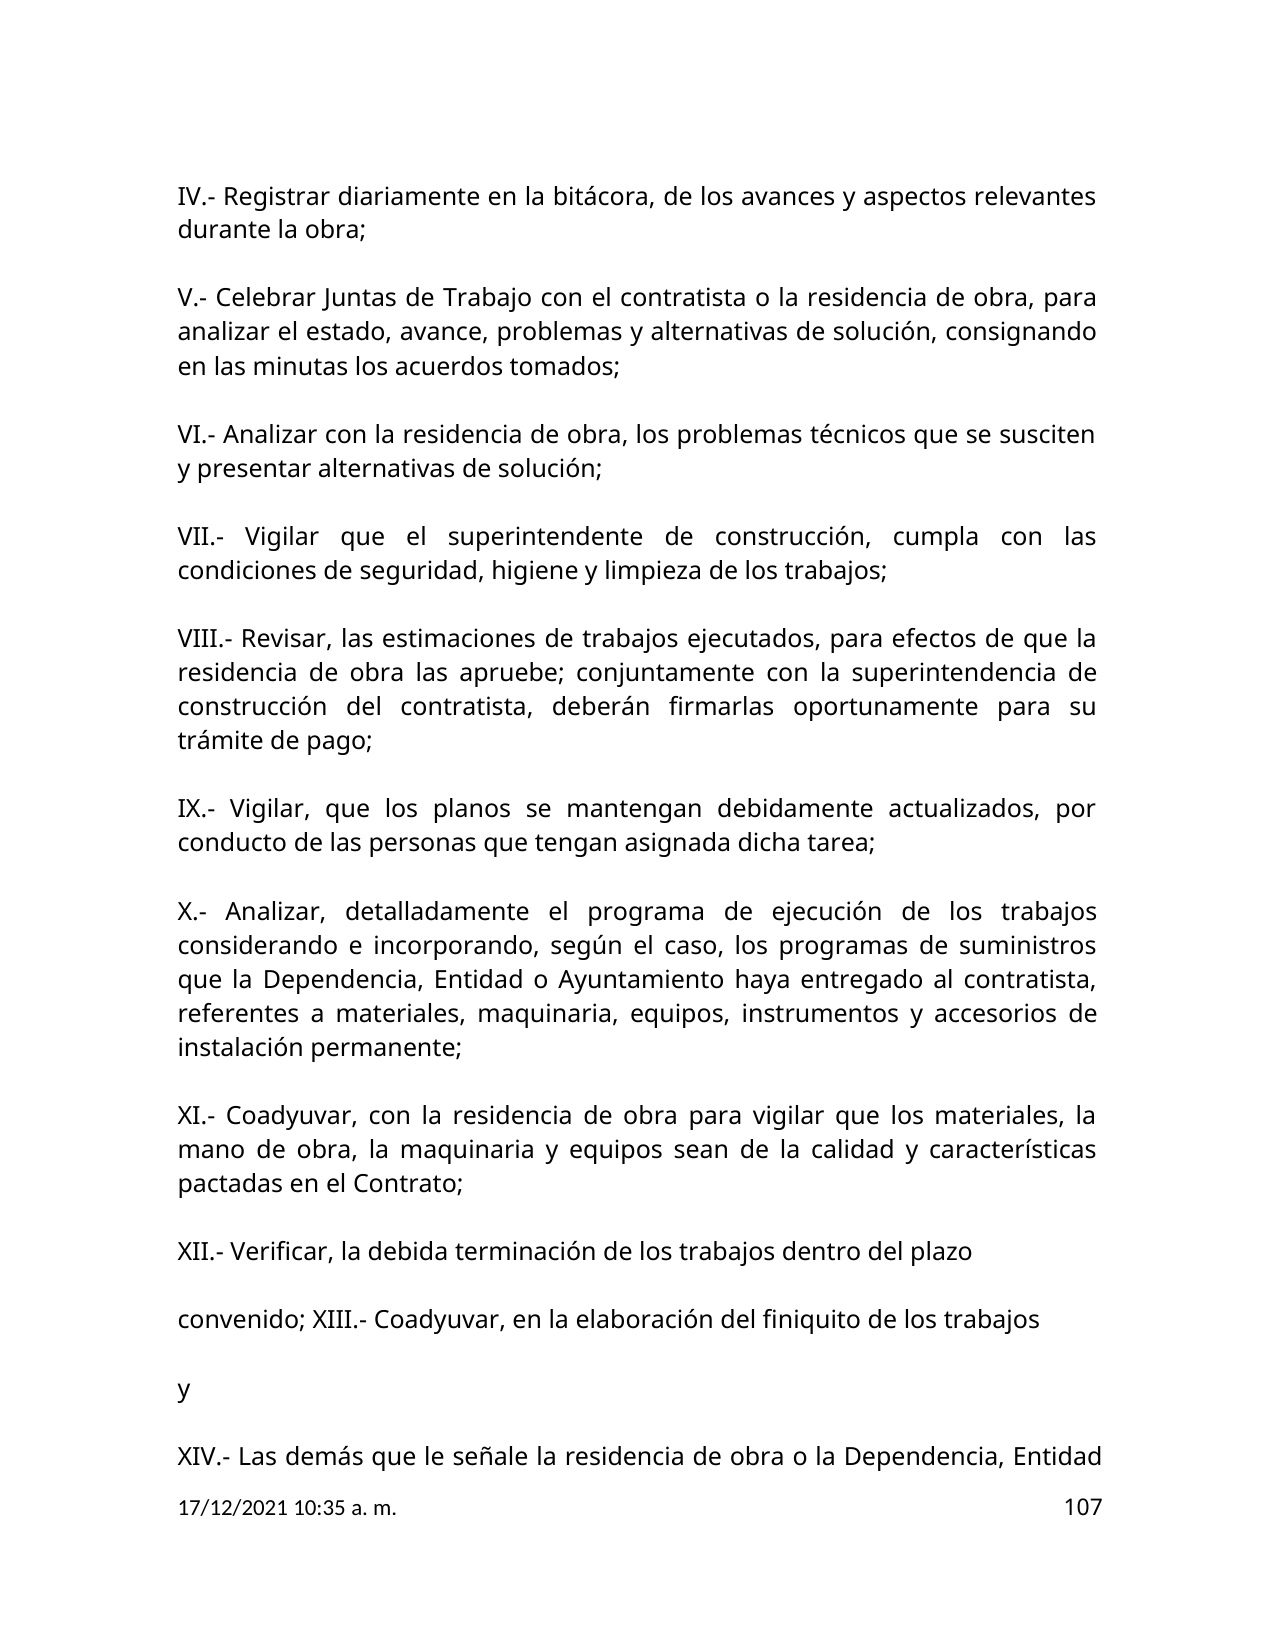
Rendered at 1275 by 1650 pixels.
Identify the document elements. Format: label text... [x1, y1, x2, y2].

text X.- Analizar, detalladamente el programa de ejecución de los trabajos considerando e incorporando, según el caso, los programas de suministros que la Dependencia, Entidad o Ayuntamiento haya entregado al contratista, referentes a materiales, maquinaria, equipos, instrumentos y accesorios de instalación permanente; [177, 893, 1098, 1063]
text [177, 1438, 1110, 1472]
text VIII.- Revisar, las estimaciones de trabajos ejecutados, para efectos de que la residencia de obra las apruebe; conjuntamente con la superintendencia de construcción del contratista, deberán firmarlas oportunamente para su trámite de pago; [177, 621, 1098, 757]
text IV.- Registrar diariamente en la bitácora, de los avances y aspectos relevantes durante la obra; [177, 178, 1098, 246]
text XII.- Verificar, la debida terminación de los trabajos dentro del plazo convenido; XIII.- Coadyuvar, en la elaboración del finiquito de los trabajos y [177, 1234, 1056, 1404]
text VI.- Analizar con la residencia de obra, los problemas técnicos que se susciten y presentar alternativas de solución; [177, 416, 1097, 484]
text V.- Celebrar Juntas de Trabajo con el contratista o la residencia de obra, para analizar el estado, avance, problemas y alternativas de solución, consignando en las minutas los acuerdos tomados; [177, 280, 1098, 382]
text IX.- Vigilar, que los planos se mantengan debidamente actualizados, por conducto de las personas que tengan asignada dicha tarea; [177, 791, 1097, 859]
text XI.- Coadyuvar, con la residencia de obra para vigilar que los materiales, la mano de obra, la maquinaria y equipos sean de la calidad y características pactadas en el Contrato; [177, 1098, 1097, 1200]
text VII.- Vigilar que el superintendente de construcción, cumpla con las condiciones de seguridad, higiene y limpieza de los trabajos; [177, 518, 1097, 587]
